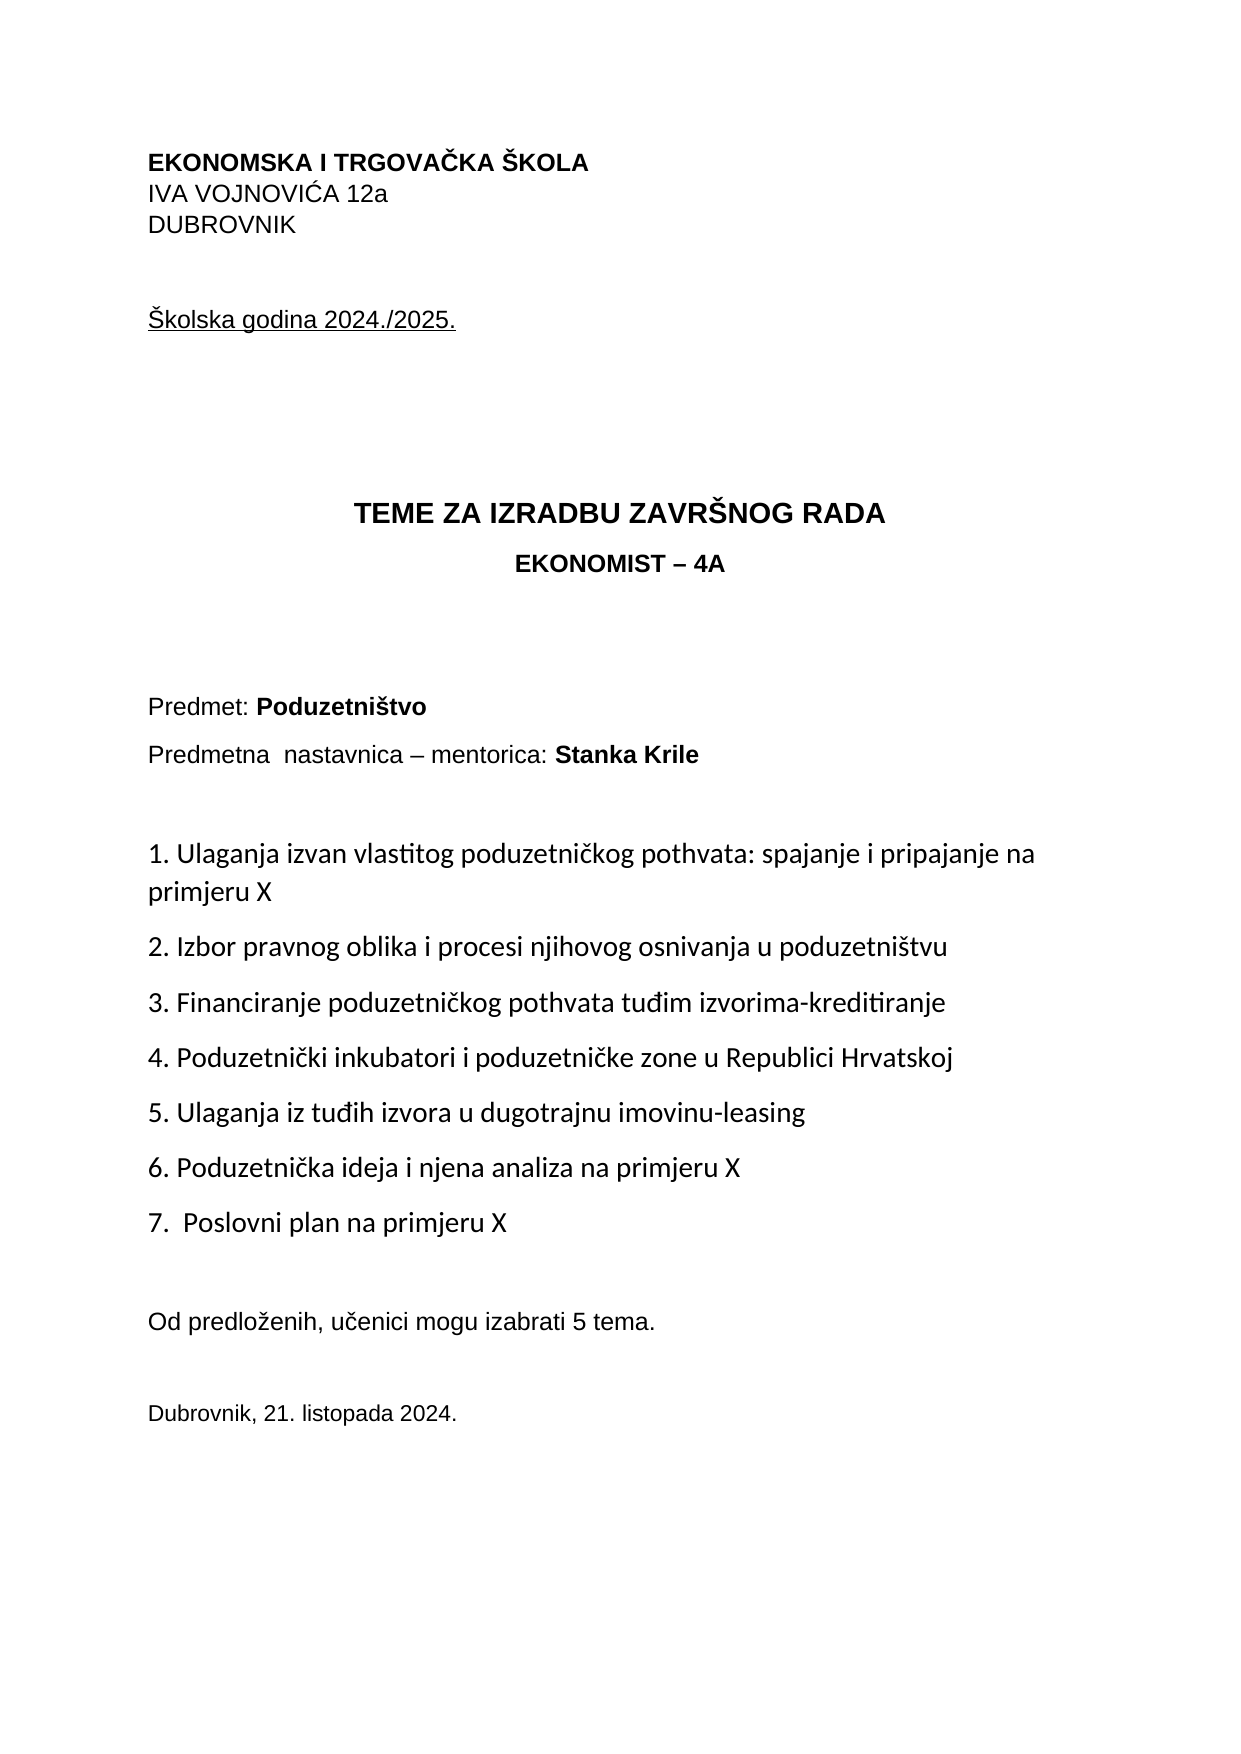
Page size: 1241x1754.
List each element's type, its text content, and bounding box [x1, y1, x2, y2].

text 3. Financiranje poduzetničkog pothvata tuđim izvorima-kreditiranje [148, 984, 1093, 1019]
text Od predloženih, učenici mogu izabrati 5 tema. [148, 1307, 1093, 1336]
text 2. Izbor pravnog oblika i procesi njihovog osnivanja u poduzetništvu [148, 928, 1093, 964]
text 1. Ulaganja izvan vlastitog poduzetničkog pothvata: spajanje i pripajanje na primjeru X [148, 835, 1093, 909]
text EKONOMSKA I TRGOVAČKA ŠKOLA IVA VOJNOVIĆA 12a DUBROVNIK [148, 148, 1093, 238]
text 7. Poslovni plan na primjeru X [148, 1204, 1093, 1240]
text 6. Poduzetnička ideja i njena analiza na primjeru X [148, 1149, 1093, 1184]
text Školska godina 2024./2025. [148, 305, 1093, 334]
text TEME ZA IZRADBU ZAVRŠNOG RADA [148, 496, 1093, 529]
text EKONOMIST – 4A [148, 549, 1093, 577]
text Predmet: Poduzetništvo [148, 692, 1093, 721]
text 4. Poduzetnički inkubatori i poduzetničke zone u Republici Hrvatskoj [148, 1039, 1093, 1074]
text Dubrovnik, 21. listopada 2024. [148, 1400, 1093, 1426]
text Predmetna nastavnica – mentorica: Stanka Krile [148, 739, 1093, 768]
text 5. Ulaganja iz tuđih izvora u dugotrajnu imovinu-leasing [148, 1094, 1093, 1129]
